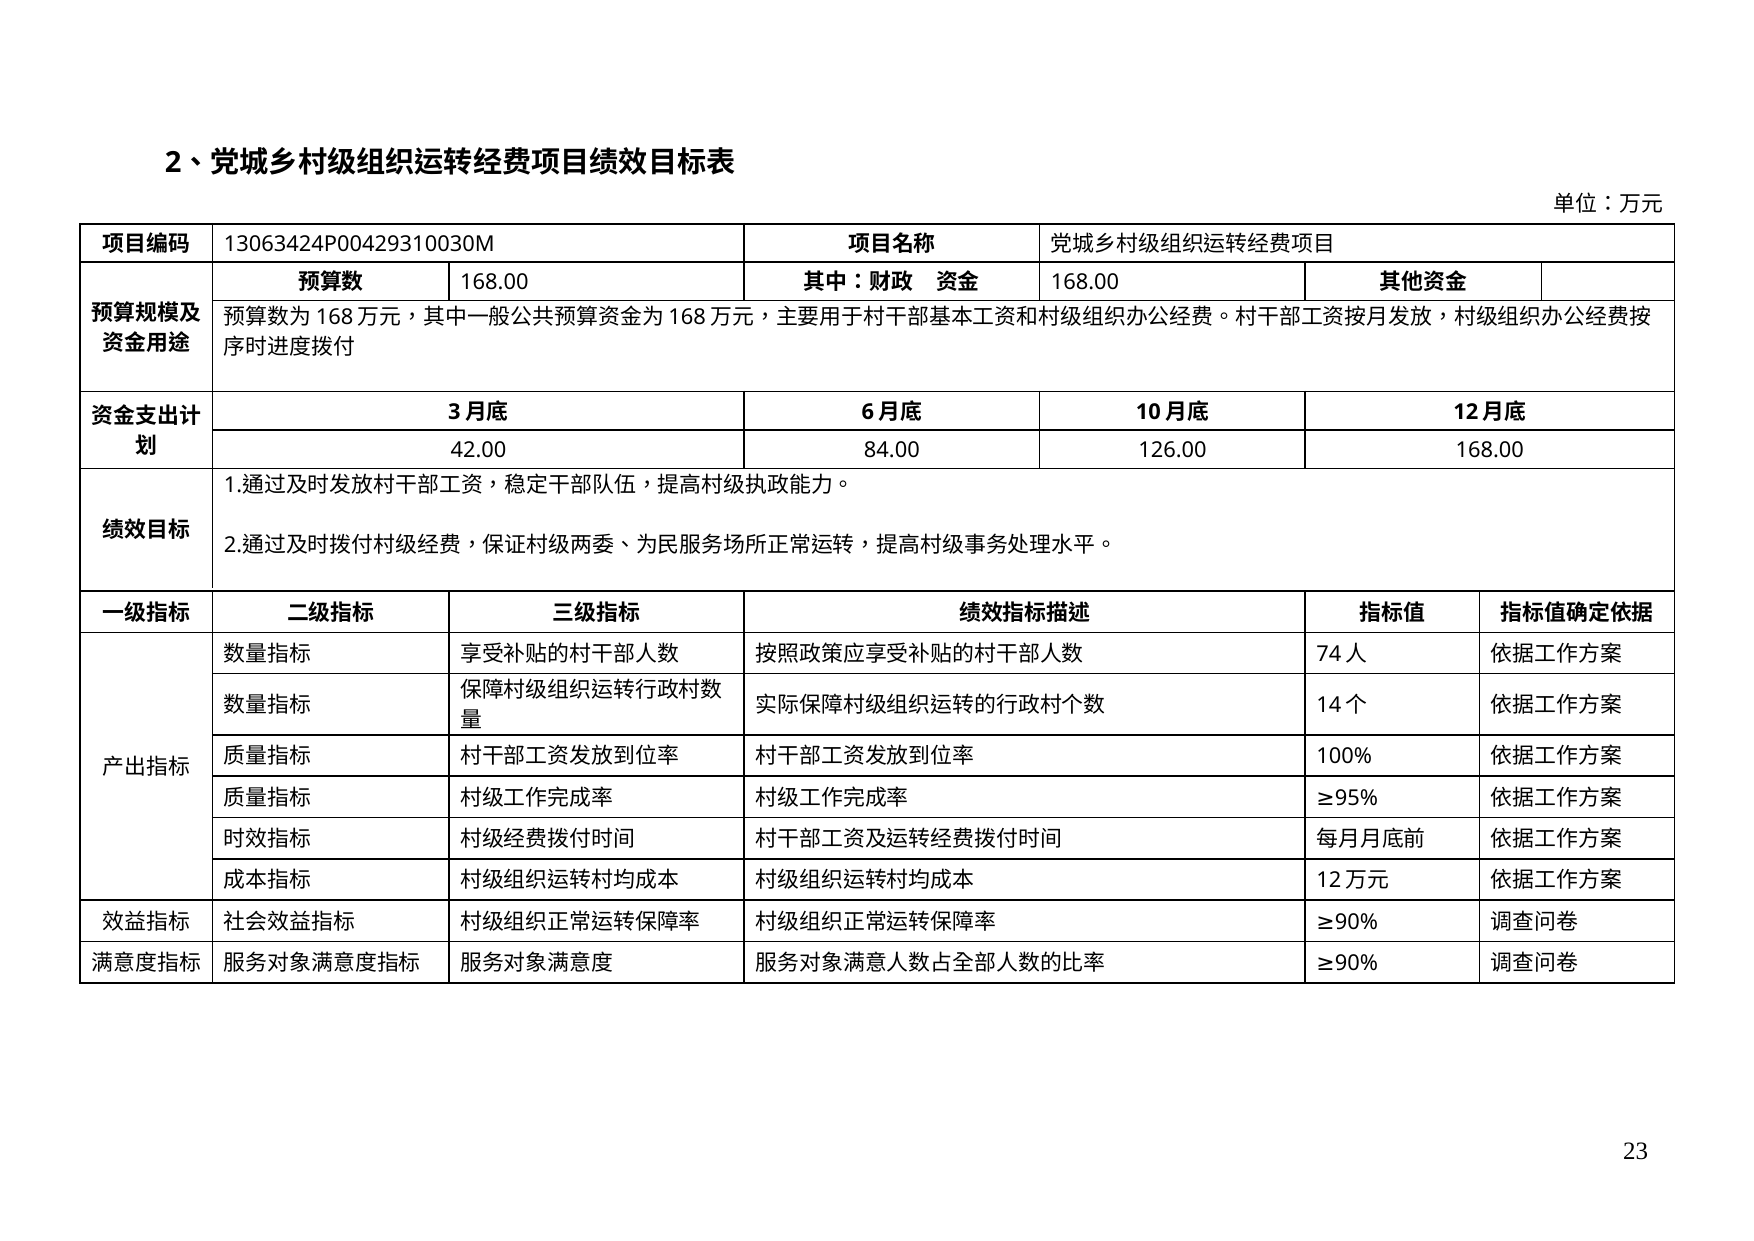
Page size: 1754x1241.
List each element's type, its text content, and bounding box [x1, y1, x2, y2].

table_cell 村干部工资发放到位率 [745, 736, 1304, 775]
table_cell 服务对象满意人数占全部人数的比率 [745, 942, 1304, 982]
table_cell 按照政策应享受补贴的村干部人数 [745, 633, 1304, 673]
table_cell 100% [1306, 736, 1479, 775]
table_cell 168.00 [450, 263, 743, 300]
table_cell 实际保障村级组织运转的行政村个数 [745, 674, 1304, 734]
table_cell 调查问卷 [1480, 901, 1674, 941]
table_cell 村干部工资及运转经费拨付时间 [745, 818, 1304, 858]
table_cell 村级工作完成率 [450, 777, 743, 817]
table_cell 资金支出计划 [81, 392, 212, 467]
table_cell 预算规模及资金用途 [81, 263, 212, 391]
table_cell 产出指标 [81, 633, 212, 899]
table_cell 依据工作方案 [1480, 818, 1674, 858]
table_cell 84.00 [745, 431, 1039, 467]
table_cell 数量指标 [213, 633, 448, 673]
table_header 绩效指标描述 [745, 592, 1304, 631]
table_cell 1.通过及时发放村干部工资，稳定干部队伍，提高村级执政能力。 2.通过及时拨付村级经费，保证村级两委、为民服务场所正常运转，提高村级事务处理水平。 [213, 469, 1674, 588]
table_cell 满意度指标 [81, 942, 212, 982]
table_cell 168.00 [1306, 431, 1674, 467]
table_header 一级指标 [81, 592, 212, 631]
table_cell 12万元 [1306, 860, 1479, 899]
table_cell 党城乡村级组织运转经费项目 [1040, 225, 1674, 261]
table_cell 项目编码 [81, 225, 212, 261]
table_cell 成本指标 [213, 860, 448, 899]
table_cell 质量指标 [213, 777, 448, 817]
table_cell 每月月底前 [1306, 818, 1479, 858]
table_cell 享受补贴的村干部人数 [450, 633, 743, 673]
table_cell 质量指标 [213, 736, 448, 775]
table_cell 6月底 [745, 392, 1039, 429]
table_cell ≥95% [1306, 777, 1479, 817]
table_cell 村级组织正常运转保障率 [450, 901, 743, 941]
table_cell 预算数为168万元，其中一般公共预算资金为168万元，主要用于村干部基本工资和村级组织办公经费。村干部工资按月发放，村级组织办公经费按序时进度拨付 [213, 301, 1674, 391]
table_cell 预算数 [213, 263, 448, 300]
table_header 三级指标 [450, 592, 743, 631]
text 2、党城乡村级组织运转经费项目绩效目标表 [106, 142, 1648, 181]
table_cell 村级组织正常运转保障率 [745, 901, 1304, 941]
table_cell 村级工作完成率 [745, 777, 1304, 817]
table_header 单位：万元 [81, 183, 1674, 223]
table_cell 服务对象满意度 [450, 942, 743, 982]
table_cell 村级经费拨付时间 [450, 818, 743, 858]
table_cell 时效指标 [213, 818, 448, 858]
table_cell 依据工作方案 [1480, 633, 1674, 673]
table_cell 10月底 [1040, 392, 1304, 429]
table_cell 12月底 [1306, 392, 1674, 429]
table_cell 效益指标 [81, 901, 212, 941]
table_cell 村级组织运转村均成本 [745, 860, 1304, 899]
table_cell ≥90% [1306, 942, 1479, 982]
table_cell 数量指标 [213, 674, 448, 734]
table_cell 服务对象满意度指标 [213, 942, 448, 982]
table_header 指标值 [1306, 592, 1479, 631]
table_cell 14个 [1306, 674, 1479, 734]
table_cell 保障村级组织运转行政村数量 [450, 674, 743, 734]
table_cell 126.00 [1040, 431, 1304, 467]
table_cell 依据工作方案 [1480, 674, 1674, 734]
table_cell 依据工作方案 [1480, 736, 1674, 775]
table_cell 其中：财政 资金 [745, 263, 1039, 300]
table_header 二级指标 [213, 592, 448, 631]
table_header 指标值确定依据 [1480, 592, 1674, 631]
table_cell 74人 [1306, 633, 1479, 673]
table_cell 168.00 [1040, 263, 1304, 300]
table_cell 依据工作方案 [1480, 777, 1674, 817]
table_cell 项目名称 [745, 225, 1039, 261]
table_cell 绩效目标 [81, 469, 212, 588]
table_cell 村干部工资发放到位率 [450, 736, 743, 775]
table_cell ≥90% [1306, 901, 1479, 941]
table_cell [1542, 263, 1674, 300]
table_cell 村级组织运转村均成本 [450, 860, 743, 899]
table_cell 调查问卷 [1480, 942, 1674, 982]
table_cell 社会效益指标 [213, 901, 448, 941]
table_cell 42.00 [213, 431, 743, 467]
table_cell 依据工作方案 [1480, 860, 1674, 899]
table_cell 3月底 [213, 392, 743, 429]
table_cell 13063424P00429310030M [213, 225, 743, 261]
table_cell 其他资金 [1306, 263, 1541, 300]
